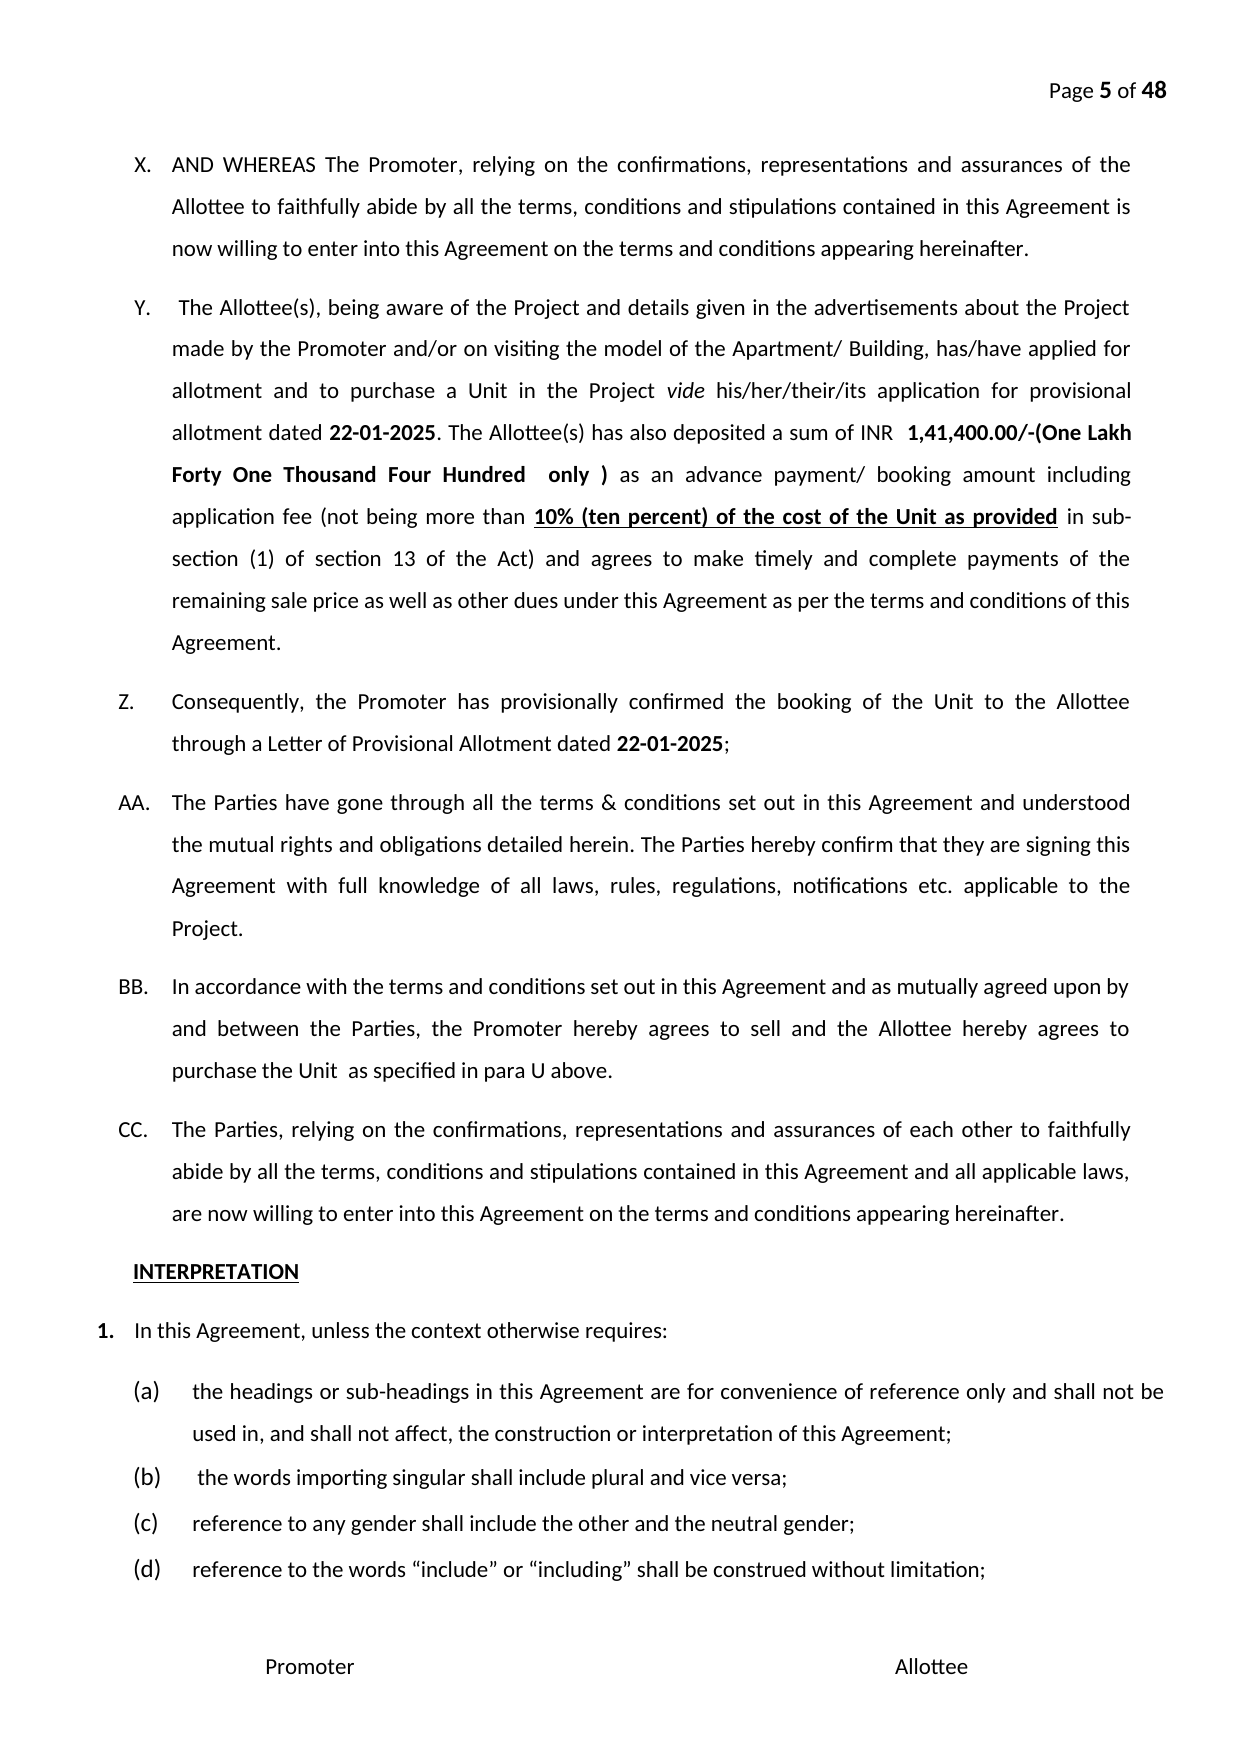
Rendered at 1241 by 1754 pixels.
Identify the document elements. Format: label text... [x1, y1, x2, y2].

list The Parties have gone through all the terms & conditions set out in this Agreement and understood the mutual rights and obligations detailed herein. The Parties hereby confirm that they are signing this Agreement with full knowledge of all laws, rules, regulations, notifications etc. applicable to the Project. [118, 788, 1132, 942]
list In accordance with the terms and conditions set out in this Agreement and as mutually agreed upon by and between the Parties, the Promoter hereby agrees to sell and the Allottee hereby agrees to purchase the Unit as specified in para U above. [118, 972, 1132, 1084]
list reference to any gender shall include the other and the neutral gender; [133, 1507, 1167, 1537]
list the words importing singular shall include plural and vice versa; [133, 1461, 1167, 1492]
list AND WHEREAS The Promoter, relying on the confirmations, representations and assurances of the Allottee to faithfully abide by all the terms, conditions and stipulations contained in this Agreement is now willing to enter into this Agreement on the terms and conditions appearing hereinafter. [134, 150, 1132, 262]
list Consequently, the Promoter has provisionally confirmed the booking of the Unit to the Allottee through a Letter of Provisional Allotment dated 22-01-2025; [118, 687, 1132, 757]
list reference to the words “include” or “including” shall be construed without limitation; [133, 1553, 1167, 1583]
list The Parties, relying on the confirmations, representations and assurances of each other to faithfully abide by all the terms, conditions and stipulations contained in this Agreement and all applicable laws, are now willing to enter into this Agreement on the terms and conditions appearing hereinafter. [118, 1115, 1132, 1227]
list The Allottee(s), being aware of the Project and details given in the advertisements about the Project made by the Promoter and/or on visiting the model of the Apartment/ Building, has/have applied for allotment and to purchase a Unit in the Project vide his/her/their/its application for provisional allotment dated 22-01-2025. The Allottee(s) has also deposited a sum of INR 1,41,400.00/-(One Lakh Forty One Thousand Four Hundred only ) as an advance payment/ booking amount including application fee (not being more than 10% (ten percent) of the cost of the Unit as provided in sub-section (1) of section 13 of the Act) and agrees to make timely and complete payments of the remaining sale price as well as other dues under this Agreement as per the terms and conditions of this Agreement. [134, 293, 1132, 656]
list the headings or sub-headings in this Agreement are for convenience of reference only and shall not be used in, and shall not affect, the construction or interpretation of this Agreement; [133, 1375, 1167, 1447]
text INTERPRETATION [133, 1257, 1230, 1286]
list In this Agreement, unless the context otherwise requires: [97, 1316, 1230, 1344]
